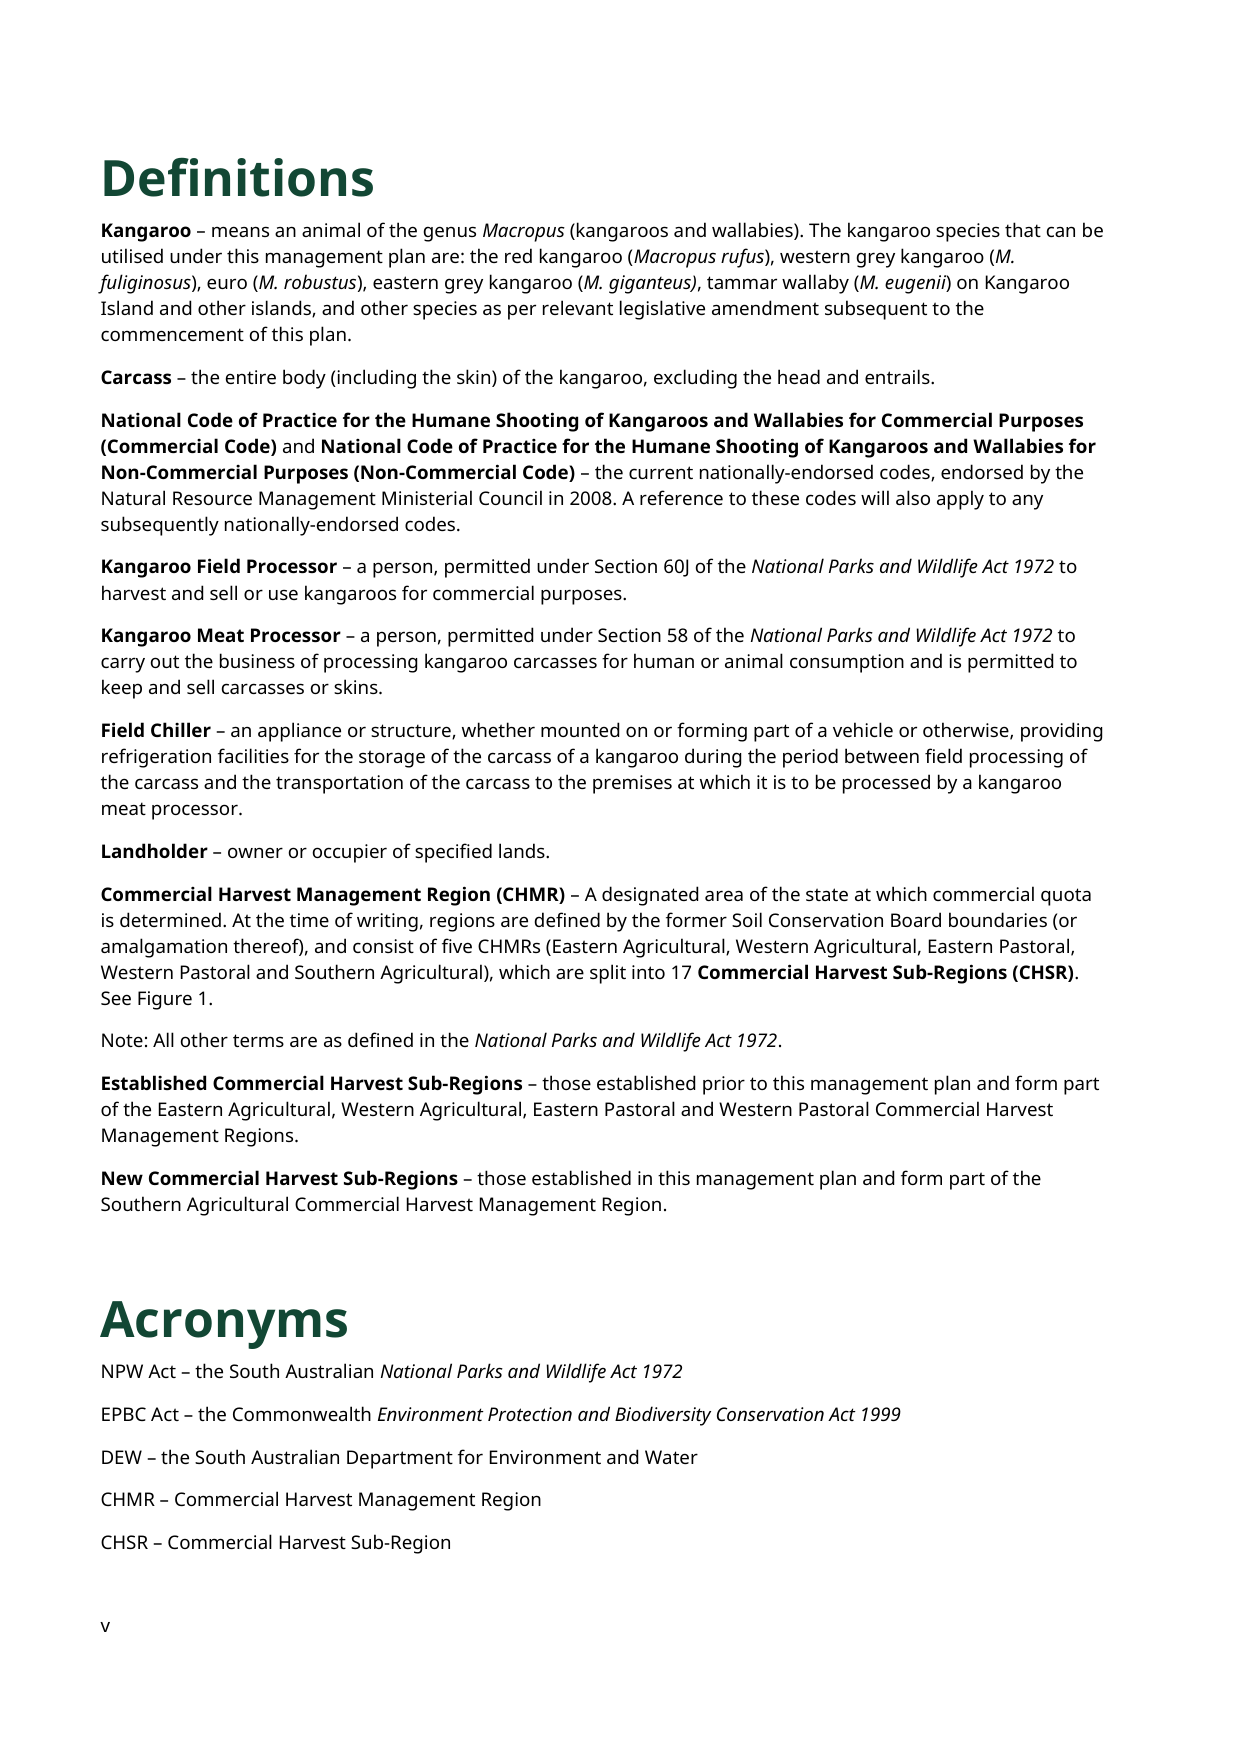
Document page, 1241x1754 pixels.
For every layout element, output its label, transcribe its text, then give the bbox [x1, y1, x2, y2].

text Kangaroo – means an animal of the genus Macropus (kangaroos and wallabies). The kangaroo species that can be utilised under this management plan are: the red kangaroo (Macropus rufus), western grey kangaroo (M. fuliginosus), euro (M. robustus), eastern grey kangaroo (M. giganteus), tammar wallaby (M. eugenii) on Kangaroo Island and other islands, and other species as per relevant legislative amendment subsequent to the commencement of this plan. [100, 217, 1107, 347]
text EPBC Act – the Commonwealth Environment Protection and Biodiversity Conservation Act 1999 [100, 1401, 1107, 1427]
text CHSR – Commercial Harvest Sub-Region [100, 1529, 1107, 1555]
text National Code of Practice for the Humane Shooting of Kangaroos and Wallabies for Commercial Purposes (Commercial Code) and National Code of Practice for the Humane Shooting of Kangaroos and Wallabies for Non-Commercial Purposes (Non-Commercial Code) – the current nationally-endorsed codes, endorsed by the Natural Resource Management Ministerial Council in 2008. A reference to these codes will also apply to any subsequently nationally-endorsed codes. [100, 406, 1107, 536]
subtitle Definitions [100, 143, 1107, 211]
text Kangaroo Meat Processor – a person, permitted under Section 58 of the National Parks and Wildlife Act 1972 to carry out the business of processing kangaroo carcasses for human or animal consumption and is permitted to keep and sell carcasses or skins. [100, 622, 1107, 700]
text CHMR – Commercial Harvest Management Region [100, 1486, 1107, 1512]
text New Commercial Harvest Sub-Regions – those established in this management plan and form part of the Southern Agricultural Commercial Harvest Management Region. [100, 1164, 1107, 1217]
text Carcass – the entire body (including the skin) of the kangaroo, excluding the head and entrails. [100, 363, 1107, 389]
text Field Chiller – an appliance or structure, whether mounted on or forming part of a vehicle or otherwise, providing refrigeration facilities for the storage of the carcass of a kangaroo during the period between field processing of the carcass and the transportation of the carcass to the premises at which it is to be processed by a kangaroo meat processor. [100, 717, 1107, 821]
text DEW – the South Australian Department for Environment and Water [100, 1443, 1107, 1469]
text Established Commercial Harvest Sub-Regions – those established prior to this management plan and form part of the Eastern Agricultural, Western Agricultural, Eastern Pastoral and Western Pastoral Commercial Harvest Management Regions. [100, 1070, 1107, 1148]
text Landholder – owner or occupier of specified lands. [100, 837, 1107, 863]
text NPW Act – the South Australian National Parks and Wildlife Act 1972 [100, 1358, 1107, 1384]
text Kangaroo Field Processor – a person, permitted under Section 60J of the National Parks and Wildlife Act 1972 to harvest and sell or use kangaroos for commercial purposes. [100, 553, 1107, 605]
text Note: All other terms are as defined in the National Parks and Wildlife Act 1972. [100, 1027, 1107, 1053]
text Commercial Harvest Management Region (CHMR) – A designated area of the state at which commercial quota is determined. At the time of writing, regions are defined by the former Soil Conservation Board boundaries (or amalgamation thereof), and consist of five CHMRs (Eastern Agricultural, Western Agricultural, Eastern Pastoral, Western Pastoral and Southern Agricultural), which are split into 17 Commercial Harvest Sub-Regions (CHSR). See Figure 1. [100, 880, 1107, 1010]
subtitle Acronyms [100, 1284, 1107, 1352]
